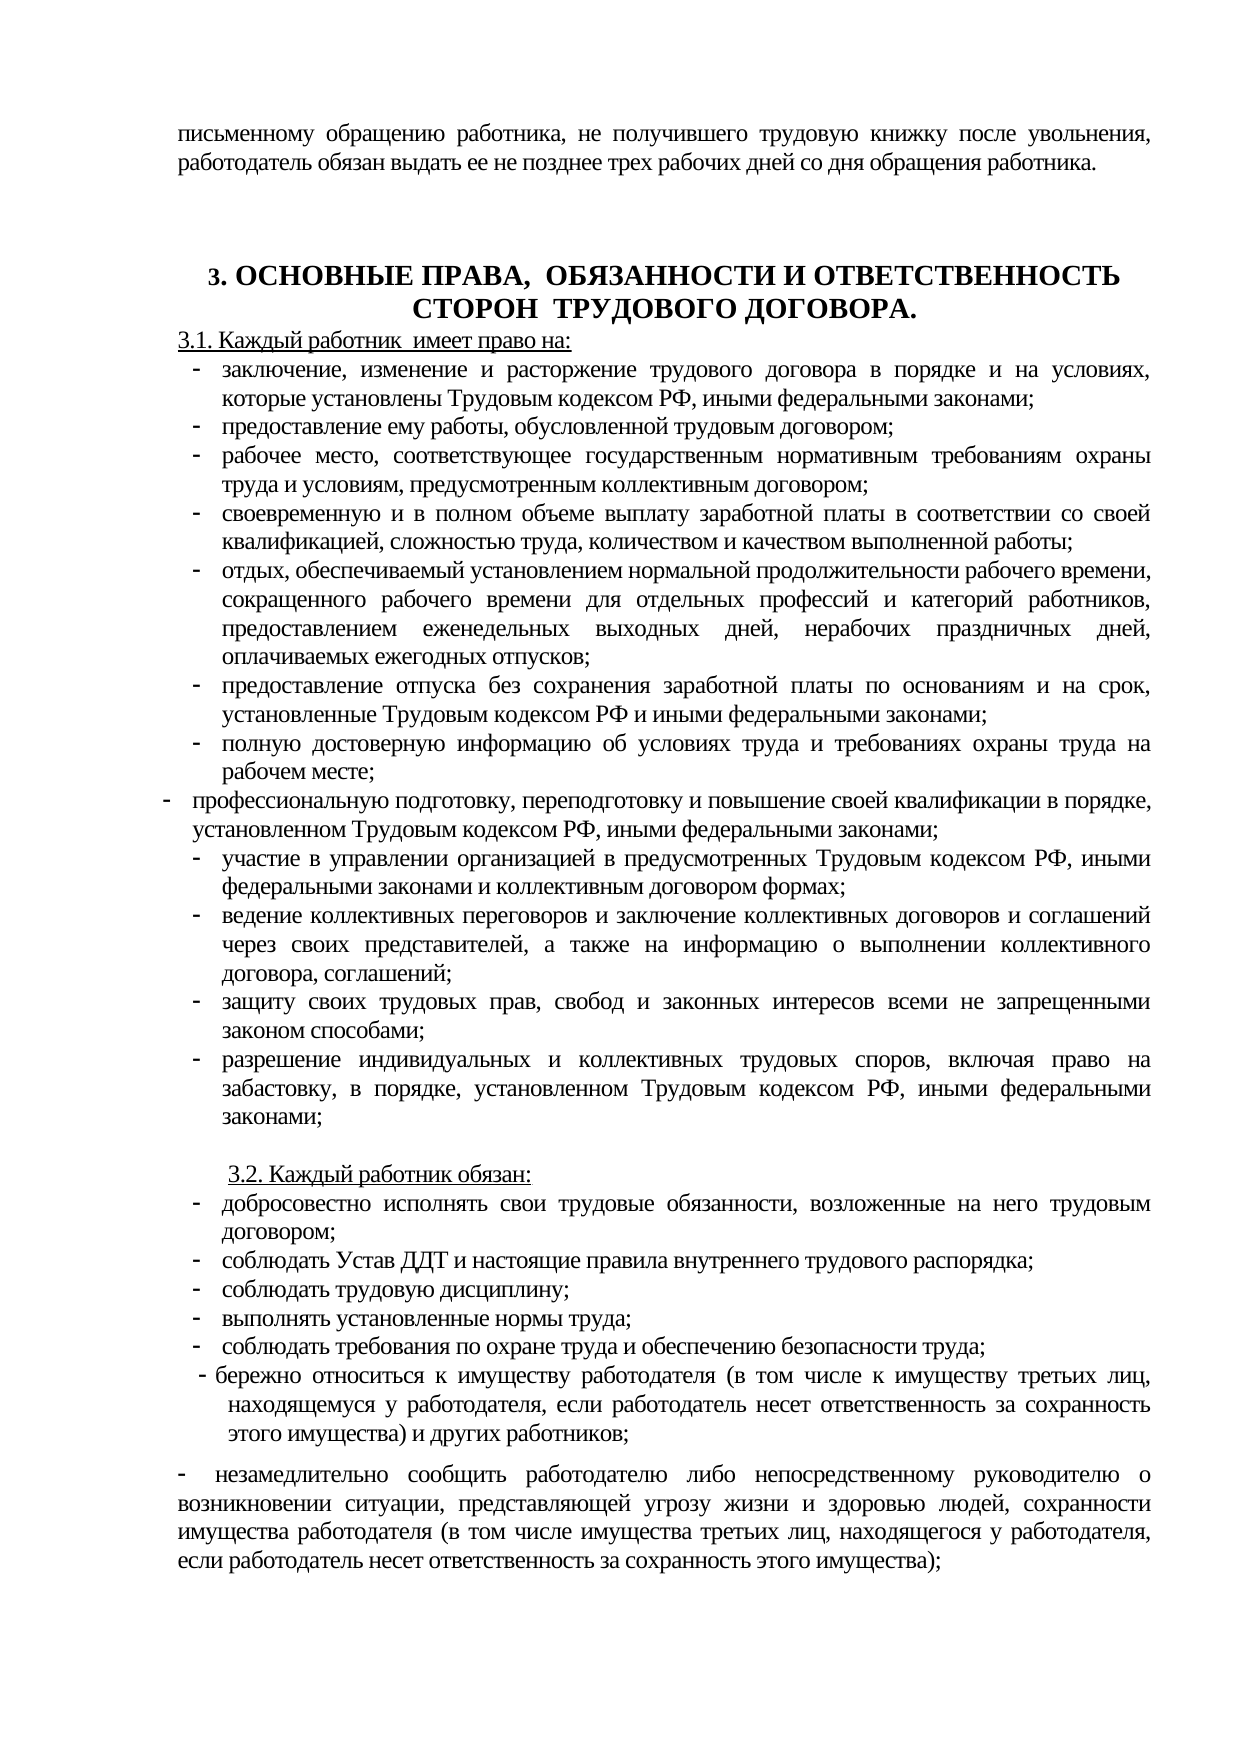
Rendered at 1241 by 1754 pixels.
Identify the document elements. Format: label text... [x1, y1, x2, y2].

list отдых, обеспечиваемый установлением нормальной продолжительности рабочего времени, сокращенного рабочего времени для отдельных профессий и категорий работников, предоставлением еженедельных выходных дней, нерабочих праздничных дней, оплачиваемых ежегодных отпусков; [192, 555, 1152, 670]
list участие в управлении организацией в предусмотренных Трудовым кодексом РФ, иными федеральными законами и коллективным договором формах; [192, 843, 1152, 900]
list заключение, изменение и расторжение трудового договора в порядке и на условиях, которые установлены Трудовым кодексом РФ, иными федеральными законами; [192, 354, 1152, 411]
text 3.1. Каждый работник имеет право на: [177, 325, 1152, 354]
list ведение коллективных переговоров и заключение коллективных договоров и соглашений через своих представителей, а также на информацию о выполнении коллективного договора, соглашений; [192, 900, 1152, 986]
list профессиональную подготовку, переподготовку и повышение своей квалификации в порядке, установленном Трудовым кодексом РФ, иными федеральными законами; [162, 785, 1152, 843]
list соблюдать трудовую дисциплину; [192, 1274, 1152, 1303]
list добросовестно исполнять свои трудовые обязанности, возложенные на него трудовым договором; [192, 1188, 1152, 1245]
list своевременную и в полном объеме выплату заработной платы в соответствии со своей квалификацией, сложностью труда, количеством и качеством выполненной работы; [192, 498, 1152, 555]
list защиту своих трудовых прав, свобод и законных интересов всеми не запрещенными законом способами; [192, 986, 1152, 1044]
list соблюдать Устав ДДТ и настоящие правила внутреннего трудового распорядка; [192, 1245, 1152, 1274]
text 3. ОСНОВНЫЕ ПРАВА, ОБЯЗАННОСТИ И ОТВЕТСТВЕННОСТЬ [177, 258, 1152, 292]
list незамедлительно сообщить работодателю либо непосредственному руководителю о возникновении ситуации, представляющей угрозу жизни и здоровью людей, сохранности имущества работодателя (в том числе имущества третьих лиц, находящегося у работодателя, если работодатель несет ответственность за сохранность этого имущества); [177, 1459, 1152, 1574]
list полную достоверную информацию об условиях труда и требованиях охраны труда на рабочем месте; [192, 728, 1152, 785]
list разрешение индивидуальных и коллективных трудовых споров, включая право на забастовку, в порядке, установленном Трудовым кодексом РФ, иными федеральными законами; [192, 1044, 1152, 1130]
text СТОРОН ТРУДОВОГО ДОГОВОРА. [177, 292, 1152, 325]
list предоставление ему работы, обусловленной трудовым договором; [192, 411, 1152, 440]
list выполнять установленные нормы труда; [192, 1303, 1152, 1331]
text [177, 118, 1152, 176]
text 3.2. Каждый работник обязан: [177, 1159, 1152, 1188]
list рабочее место, соответствующее государственным нормативным требованиям охраны труда и условиям, предусмотренным коллективным договором; [192, 440, 1152, 498]
list соблюдать требования по охране труда и обеспечению безопасности труда; [192, 1331, 1152, 1360]
list предоставление отпуска без сохранения заработной платы по основаниям и на срок, установленные Трудовым кодексом РФ и иными федеральными законами; [192, 670, 1152, 728]
list бережно относиться к имуществу работодателя (в том числе к имуществу третьих лиц, находящемуся у работодателя, если работодатель несет ответственность за сохранность этого имущества) и других работников; [198, 1360, 1152, 1446]
